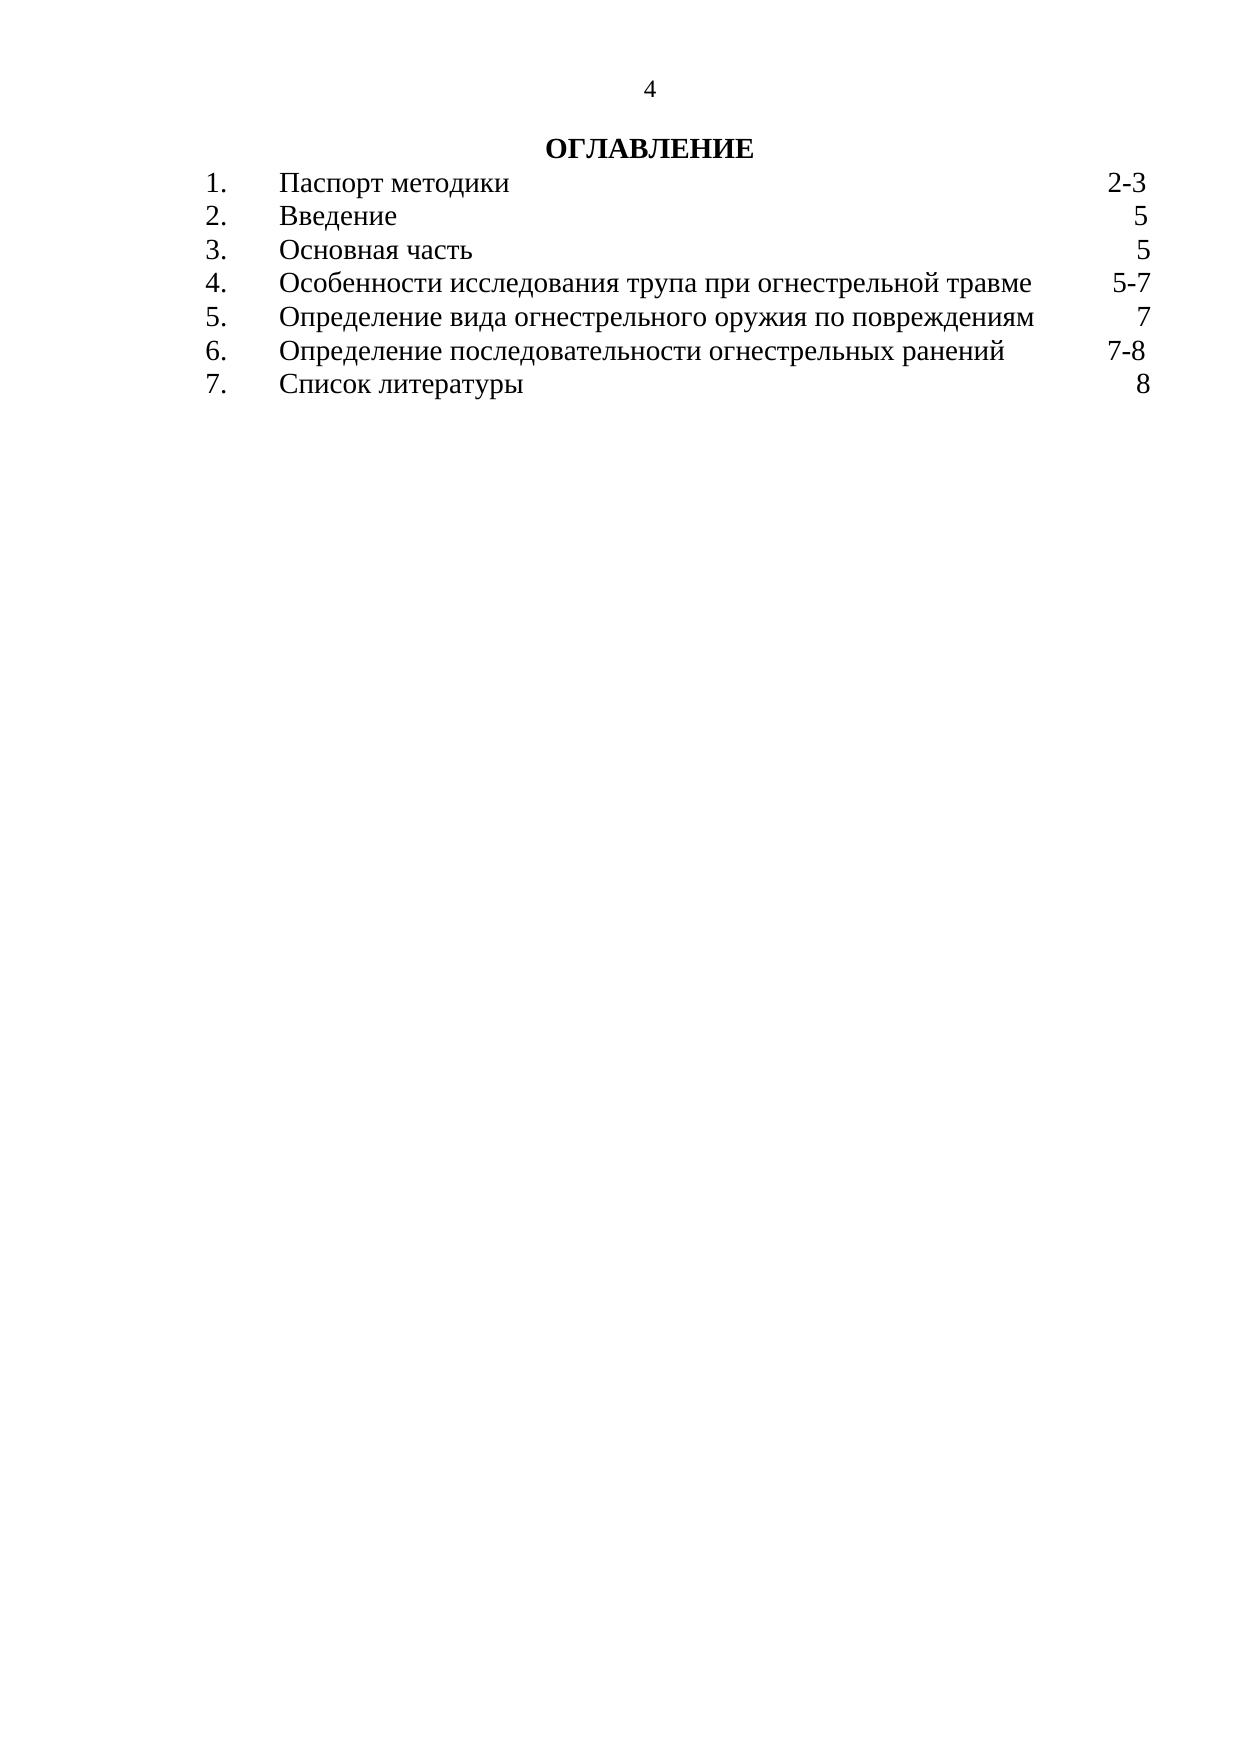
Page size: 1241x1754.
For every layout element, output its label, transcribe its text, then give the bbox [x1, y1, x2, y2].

list Паспорт методики 2-3 [205, 165, 1152, 198]
list Основная часть 5 [205, 232, 1152, 266]
text ОГЛАВЛЕНИЕ [148, 131, 1152, 165]
list Определение последовательности огнестрельных ранений 7-8 [205, 333, 1152, 366]
list Введение 5 [205, 198, 1152, 232]
list Список литературы 8 [205, 366, 1152, 400]
list Особенности исследования трупа при огнестрельной травме 5-7 [205, 266, 1152, 299]
list Определение вида огнестрельного оружия по повреждениям 7 [205, 299, 1152, 333]
